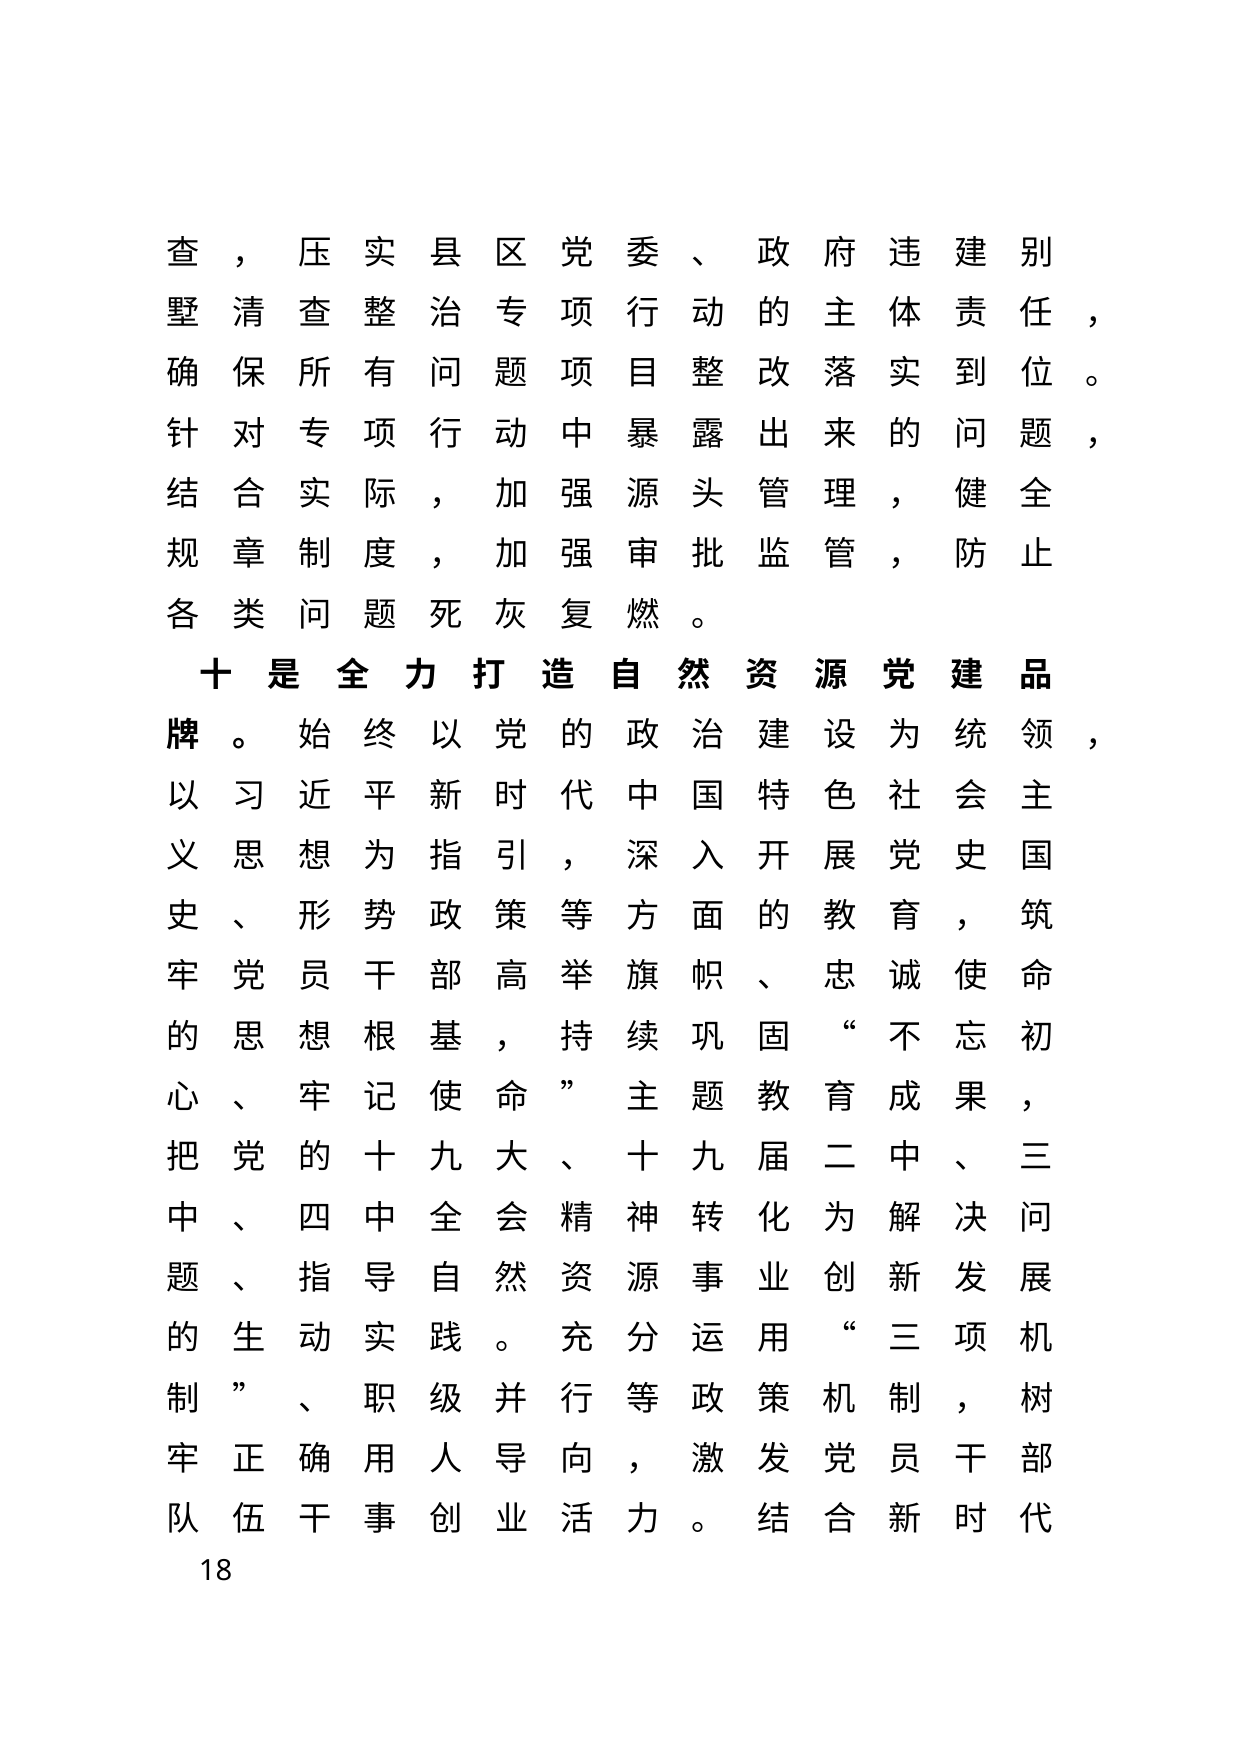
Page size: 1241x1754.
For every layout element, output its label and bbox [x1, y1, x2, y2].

text [167, 219, 1085, 642]
text [167, 642, 1085, 1546]
